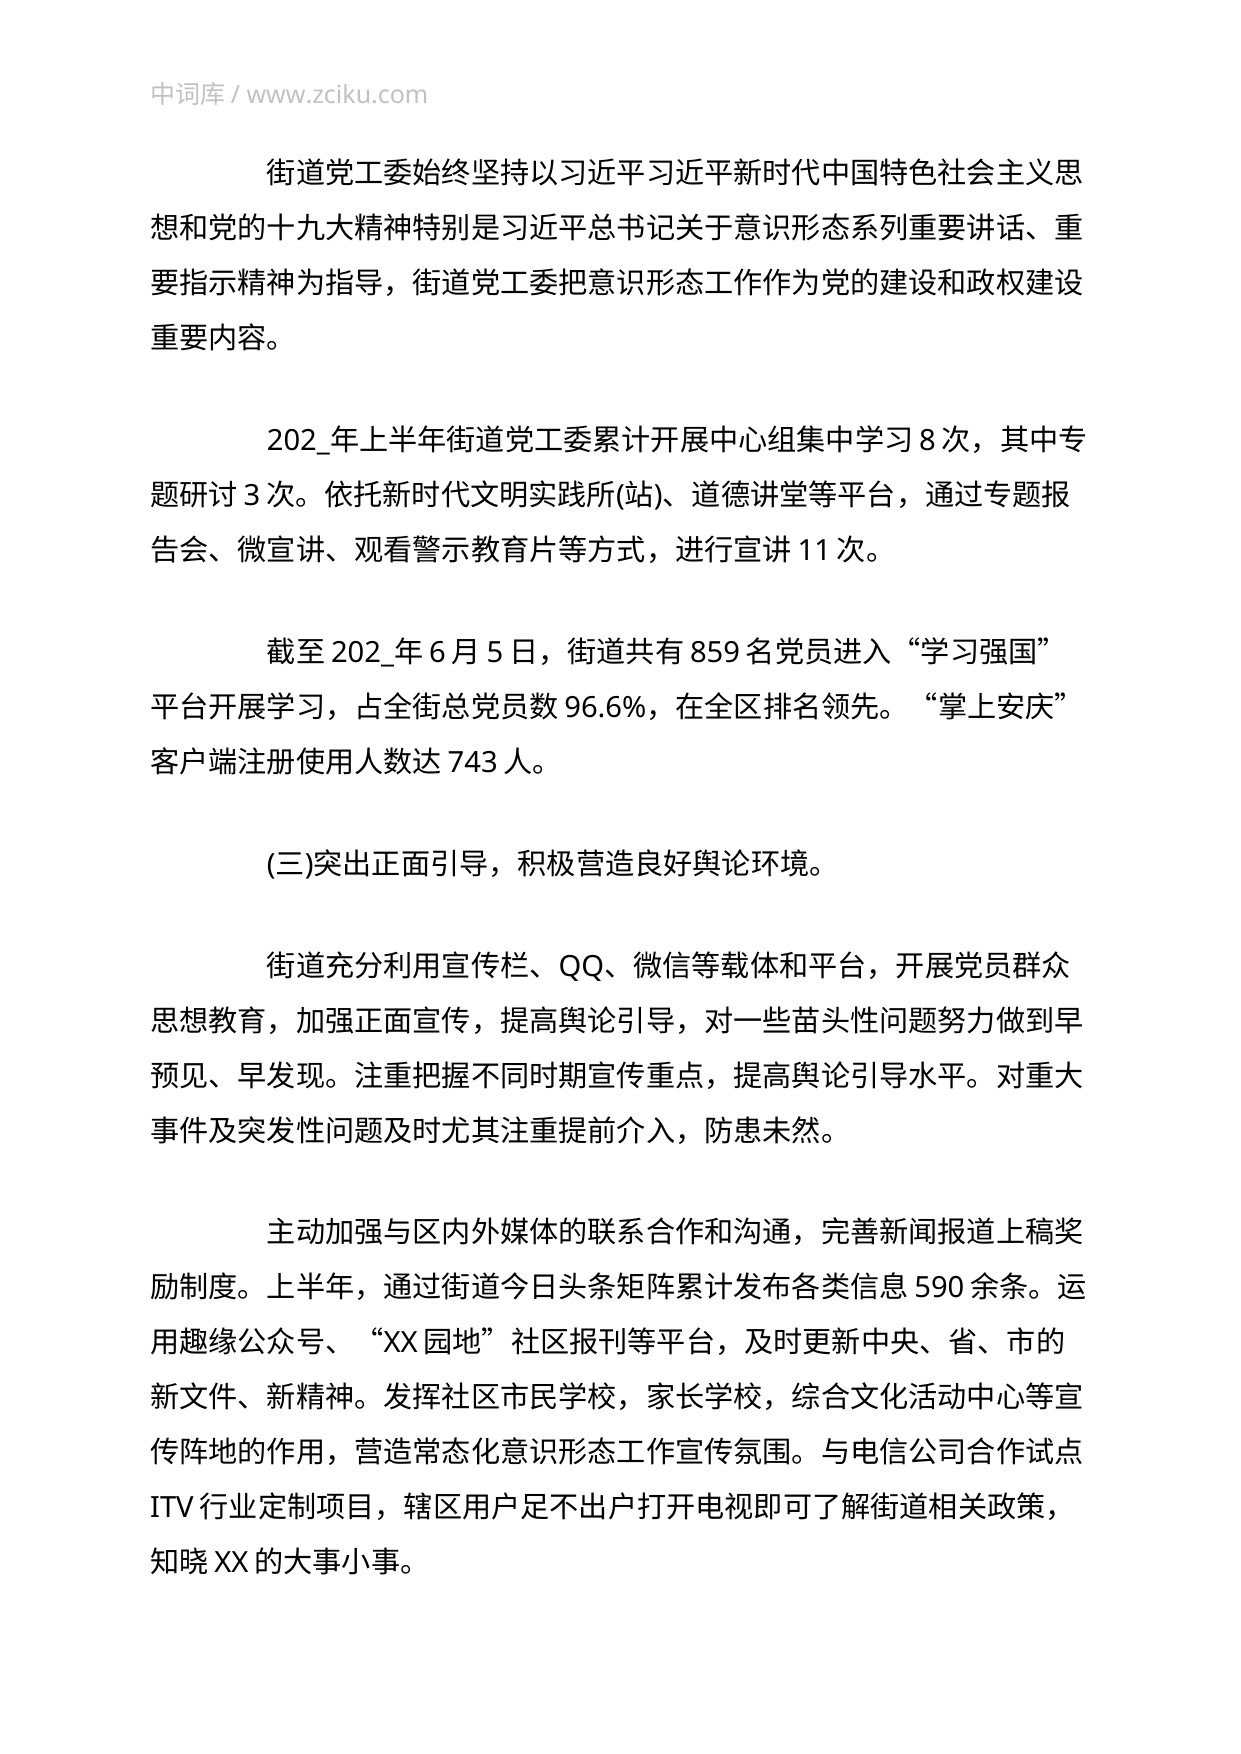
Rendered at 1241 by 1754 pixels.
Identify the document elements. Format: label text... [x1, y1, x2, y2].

text 街道充分利用宣传栏、QQ、微信等载体和平台，开展党员群众思想教育，加强正面宣传，提高舆论引导，对一些苗头性问题努力做到早预见、早发现。注重把握不同时期宣传重点，提高舆论引导水平。对重大事件及突发性问题及时尤其注重提前介入，防患未然。 [150, 942, 1090, 1149]
text 截至202_年6月5日，街道共有859名党员进入“学习强国”平台开展学习，占全街总党员数96.6%，在全区排名领先。“掌上安庆”客户端注册使用人数达743人。 [150, 628, 1090, 781]
text (三)突出正面引导，积极营造良好舆论环境。 [150, 840, 1090, 883]
text 202_年上半年街道党工委累计开展中心组集中学习8次，其中专题研讨3次。依托新时代文明实践所(站)、道德讲堂等平台，通过专题报告会、微宣讲、观看警示教育片等方式，进行宣讲11次。 [150, 416, 1090, 569]
text 主动加强与区内外媒体的联系合作和沟通，完善新闻报道上稿奖励制度。上半年，通过街道今日头条矩阵累计发布各类信息590余条。运用趣缘公众号、“XX园地”社区报刊等平台，及时更新中央、省、市的新文件、新精神。发挥社区市民学校，家长学校，综合文化活动中心等宣传阵地的作用，营造常态化意识形态工作宣传氛围。与电信公司合作试点ITV行业定制项目，辖区用户足不出户打开电视即可了解街道相关政策，知晓XX的大事小事。 [150, 1209, 1090, 1581]
text 街道党工委始终坚持以习近平习近平新时代中国特色社会主义思想和党的十九大精神特别是习近平总书记关于意识形态系列重要讲话、重要指示精神为指导，街道党工委把意识形态工作作为党的建设和政权建设重要内容。 [150, 150, 1090, 357]
